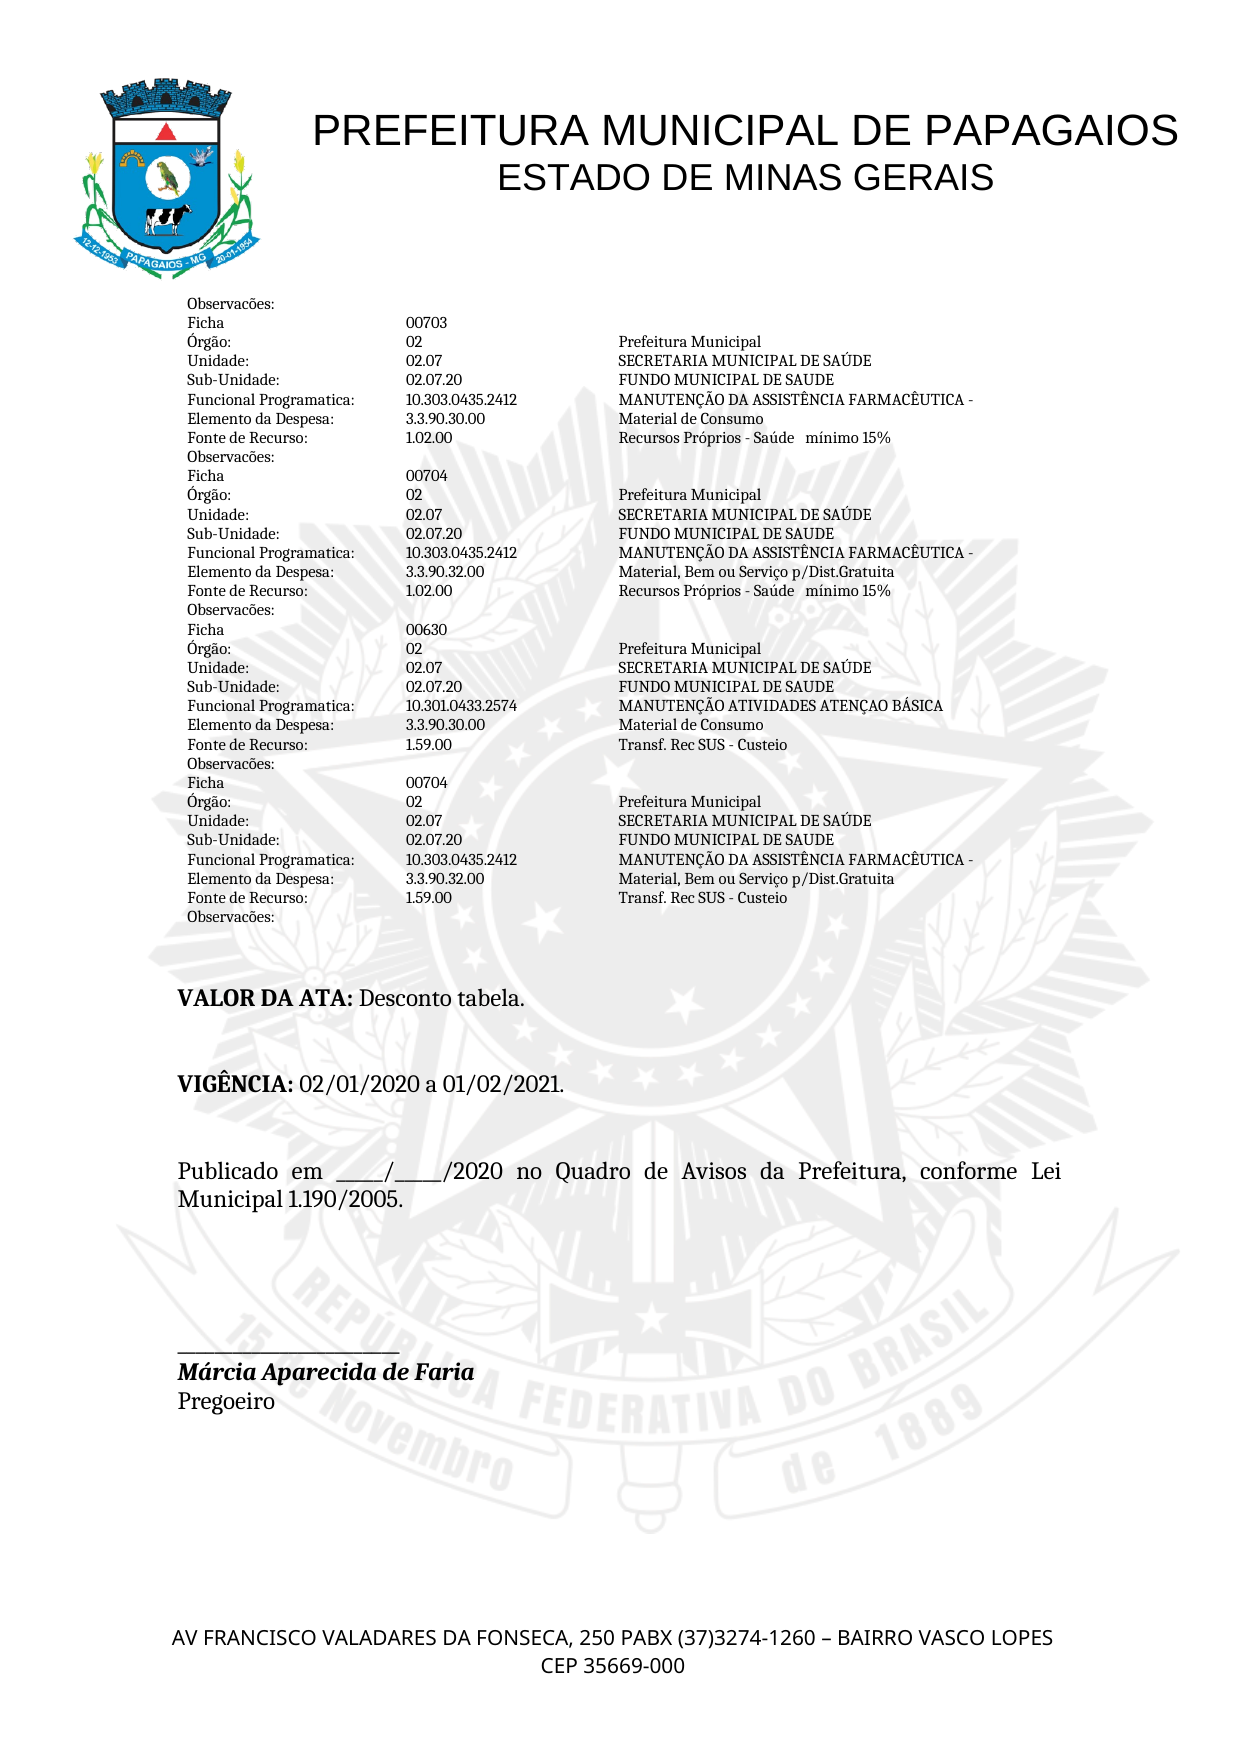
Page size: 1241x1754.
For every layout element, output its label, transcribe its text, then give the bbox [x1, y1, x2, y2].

text VALOR DA ATA: Desconto tabela. [177, 984, 1063, 1013]
text Observacões: [177, 907, 1063, 927]
text Ficha 00704 [177, 773, 1063, 792]
text Ficha 00703 [177, 313, 1063, 332]
text Elemento da Despesa: 3.3.90.30.00 Material de Consumo [177, 409, 1063, 428]
text Sub-Unidade: 02.07.20 FUNDO MUNICIPAL DE SAUDE [177, 677, 1063, 697]
text Órgão: 02 Prefeitura Municipal [177, 486, 1063, 505]
text Funcional Programatica: 10.303.0435.2412 MANUTENÇÃO DA ASSISTÊNCIA FARMACÊUTICA - [177, 850, 1063, 869]
text Unidade: 02.07 SECRETARIA MUNICIPAL DE SAÚDE [177, 658, 1063, 677]
text VIGÊNCIA: 02/01/2020 a 01/02/2021. [177, 1070, 1063, 1099]
text Elemento da Despesa: 3.3.90.32.00 Material, Bem ou Serviço p/Dist.Gratuita [177, 869, 1063, 888]
text Órgão: 02 Prefeitura Municipal [177, 332, 1063, 352]
text Ficha 00630 [177, 620, 1063, 639]
text Ficha 00704 [177, 467, 1063, 486]
text Unidade: 02.07 SECRETARIA MUNICIPAL DE SAÚDE [177, 812, 1063, 831]
text Fonte de Recurso: 1.02.00 Recursos Próprios - Saúde mínimo 15% [177, 582, 1063, 601]
text Funcional Programatica: 10.301.0433.2574 MANUTENÇÃO ATIVIDADES ATENÇAO BÁSICA [177, 697, 1063, 716]
text Elemento da Despesa: 3.3.90.32.00 Material, Bem ou Serviço p/Dist.Gratuita [177, 562, 1063, 582]
text Observacões: [177, 447, 1063, 467]
text Funcional Programatica: 10.303.0435.2412 MANUTENÇÃO DA ASSISTÊNCIA FARMACÊUTICA - [177, 543, 1063, 562]
picture [72, 73, 262, 281]
text Sub-Unidade: 02.07.20 FUNDO MUNICIPAL DE SAUDE [177, 524, 1063, 543]
picture [115, 386, 1180, 1534]
text Sub-Unidade: 02.07.20 FUNDO MUNICIPAL DE SAUDE [177, 831, 1063, 850]
text Márcia Aparecida de Faria [177, 1358, 1063, 1387]
text Unidade: 02.07 SECRETARIA MUNICIPAL DE SAÚDE [177, 505, 1063, 524]
text Observacões: [177, 754, 1063, 773]
text Sub-Unidade: 02.07.20 FUNDO MUNICIPAL DE SAUDE [177, 371, 1063, 390]
text Fonte de Recurso: 1.59.00 Transf. Rec SUS - Custeio [177, 735, 1063, 754]
text Unidade: 02.07 SECRETARIA MUNICIPAL DE SAÚDE [177, 352, 1063, 371]
text Funcional Programatica: 10.303.0435.2412 MANUTENÇÃO DA ASSISTÊNCIA FARMACÊUTICA - [177, 390, 1063, 409]
text Observacões: [177, 294, 1063, 313]
text Órgão: 02 Prefeitura Municipal [177, 792, 1063, 812]
text Pregoeiro [177, 1387, 1063, 1415]
text Fonte de Recurso: 1.59.00 Transf. Rec SUS - Custeio [177, 888, 1063, 907]
text ________________________ [177, 1329, 1063, 1358]
text Observacões: [177, 601, 1063, 620]
text Elemento da Despesa: 3.3.90.30.00 Material de Consumo [177, 716, 1063, 735]
text Fonte de Recurso: 1.02.00 Recursos Próprios - Saúde mínimo 15% [177, 428, 1063, 447]
text Órgão: 02 Prefeitura Municipal [177, 639, 1063, 658]
text Publicado em _____/_____/2020 no Quadro de Avisos da Prefeitura, conforme Lei Municipal 1.190/2005. [177, 1157, 1063, 1214]
